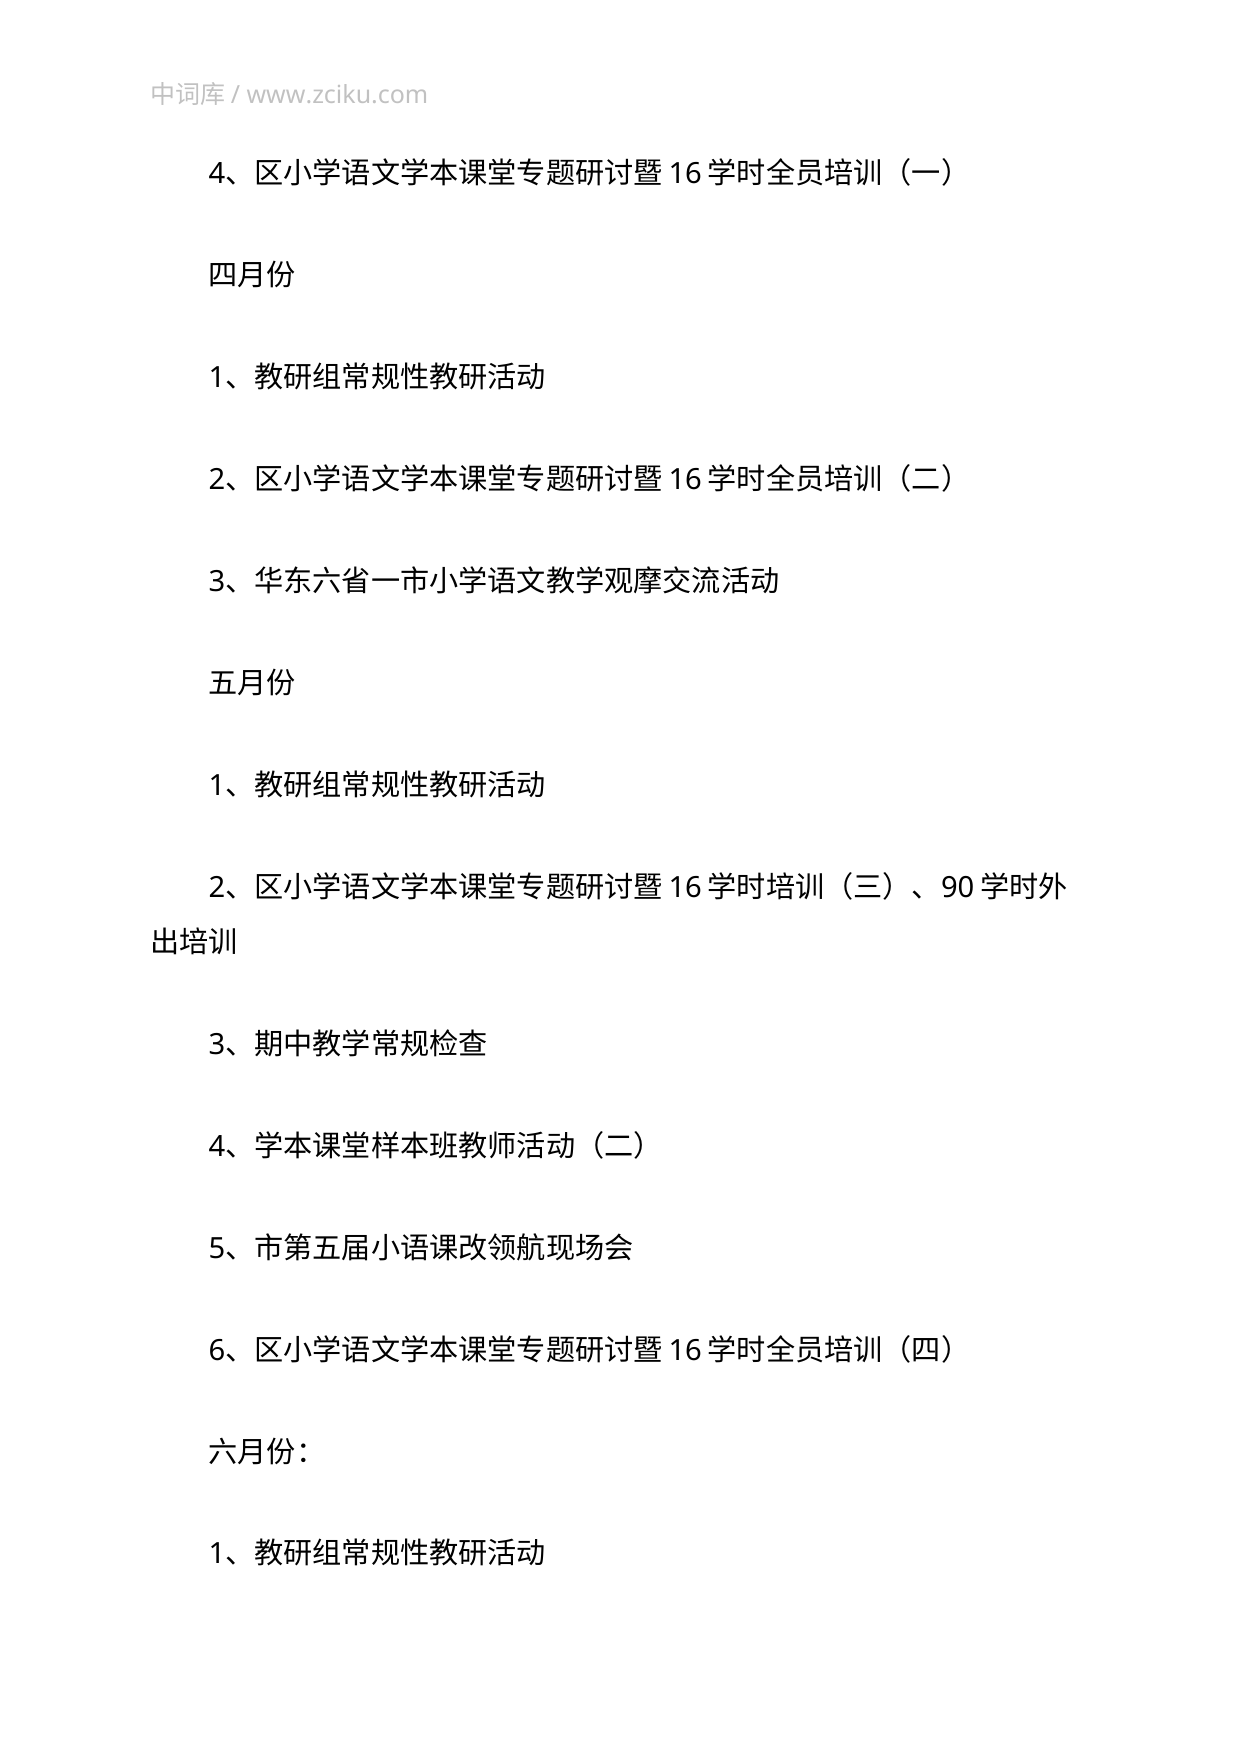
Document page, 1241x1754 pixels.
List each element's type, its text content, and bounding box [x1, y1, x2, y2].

text 四月份 [150, 252, 1090, 294]
text 6、区小学语文学本课堂专题研讨暨16学时全员培训（四） [150, 1326, 1090, 1368]
text 2、区小学语文学本课堂专题研讨暨16学时培训（三）、90学时外出培训 [150, 863, 1090, 961]
text 4、区小学语文学本课堂专题研讨暨16学时全员培训（一） [150, 150, 1090, 192]
text 五月份 [150, 660, 1090, 702]
text 六月份： [150, 1428, 1090, 1470]
text 1、教研组常规性教研活动 [150, 1530, 1090, 1572]
text 3、期中教学常规检查 [150, 1020, 1090, 1063]
text 2、区小学语文学本课堂专题研讨暨16学时全员培训（二） [150, 456, 1090, 498]
text 5、市第五届小语课改领航现场会 [150, 1224, 1090, 1267]
text 1、教研组常规性教研活动 [150, 761, 1090, 804]
text 4、学本课堂样本班教师活动（二） [150, 1122, 1090, 1164]
text 1、教研组常规性教研活动 [150, 354, 1090, 396]
text 3、华东六省一市小学语文教学观摩交流活动 [150, 558, 1090, 600]
